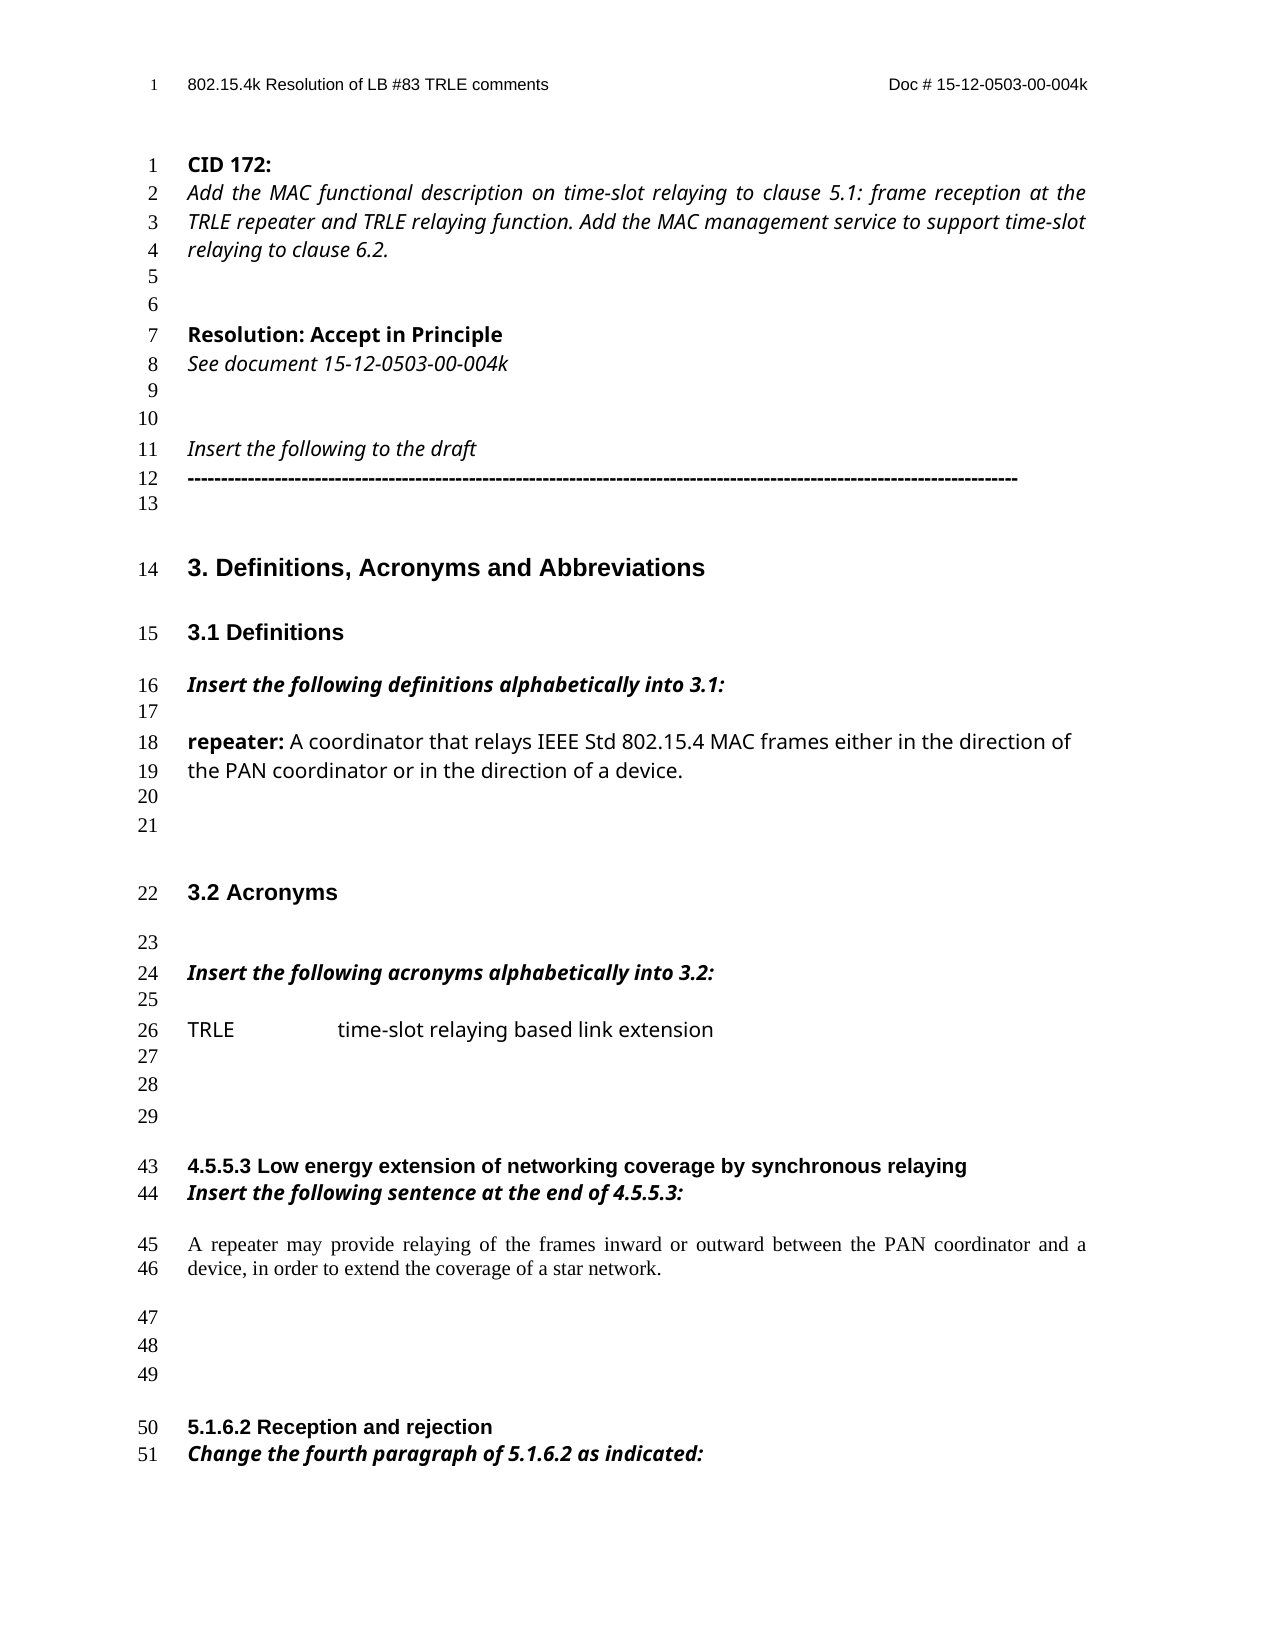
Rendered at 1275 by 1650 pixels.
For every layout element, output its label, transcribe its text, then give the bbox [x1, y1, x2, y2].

text See document 15-12-0503-00-004k [187, 349, 1087, 377]
text Low energy extension of networking coverage by synchronous relaying [187, 1154, 1087, 1178]
text Insert the following acronyms alphabetically into 3.2: [187, 958, 1087, 987]
text Acronyms [187, 878, 1087, 905]
text TRLE time-slot relaying based link extension [187, 1015, 1087, 1044]
text A repeater may provide relaying of the frames inward or outward between the PAN coordinator and a device, in order to extend the coverage of a star network. [187, 1232, 1087, 1280]
text CID 172: [187, 150, 1087, 178]
text Resolution: Accept in Principle [187, 321, 1087, 349]
text Insert the following sentence at the end of 4.5.5.3: [187, 1178, 1087, 1207]
text Definitions [187, 619, 1087, 645]
text Insert the following to the draft [187, 434, 1087, 463]
list 5.1.6.2 Reception and rejection [187, 1415, 1087, 1439]
text Insert the following definitions alphabetically into 3.1: [187, 670, 1087, 699]
text Change the fourth paragraph of 5.1.6.2 as indicated: [187, 1439, 1087, 1467]
text repeater: A coordinator that relays IEEE Std 802.15.4 MAC frames either in the direction of the PAN coordinator or in the direction of a device. [187, 727, 1087, 784]
text ---------------------------------------------------------------------------------------------------------------------------- [187, 463, 1087, 491]
text Definitions, Acronyms and Abbreviations [187, 553, 1087, 582]
text Add the MAC functional description on time-slot relaying to clause 5.1: frame reception at the TRLE repeater and TRLE relaying function. Add the MAC management service to support time-slot relaying to clause 6.2. [187, 178, 1087, 264]
